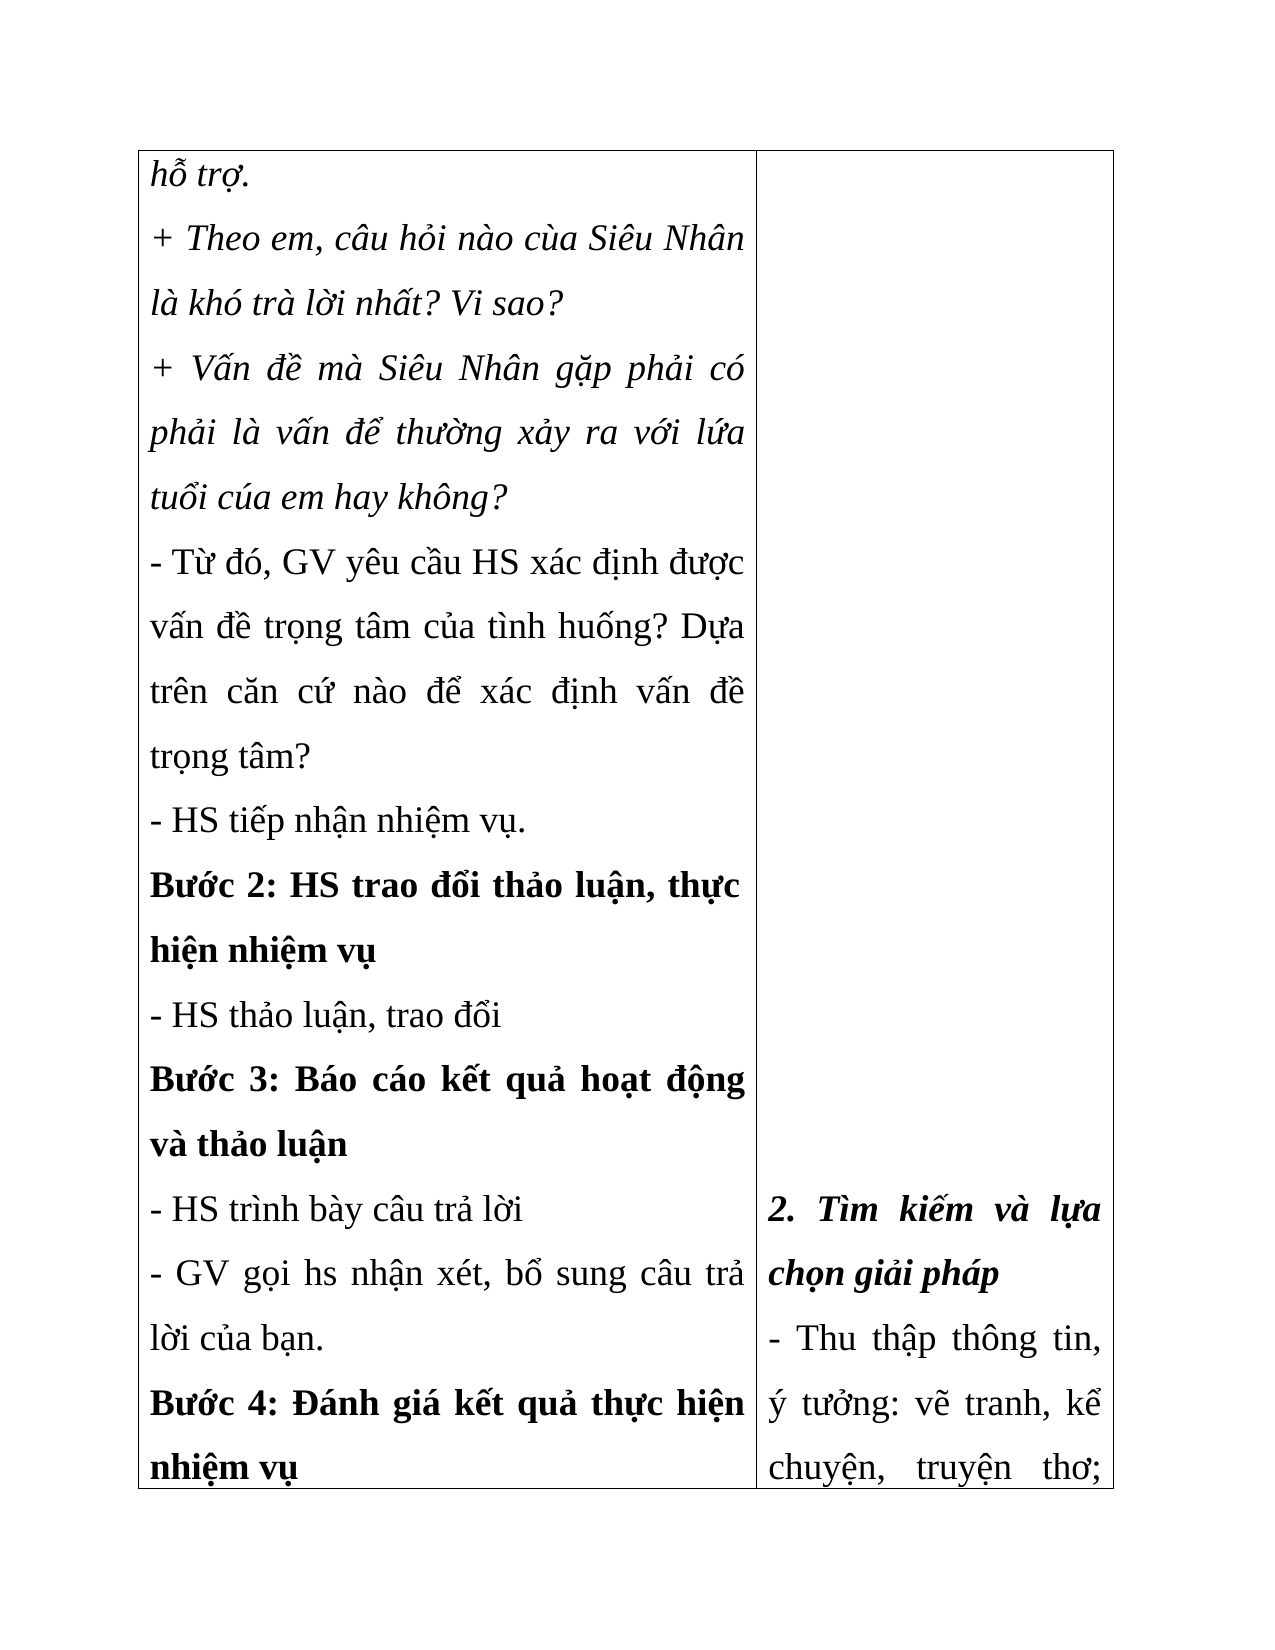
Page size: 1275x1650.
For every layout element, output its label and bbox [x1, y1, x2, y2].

table_cell [757, 151, 1113, 1488]
table_cell [139, 151, 756, 1488]
